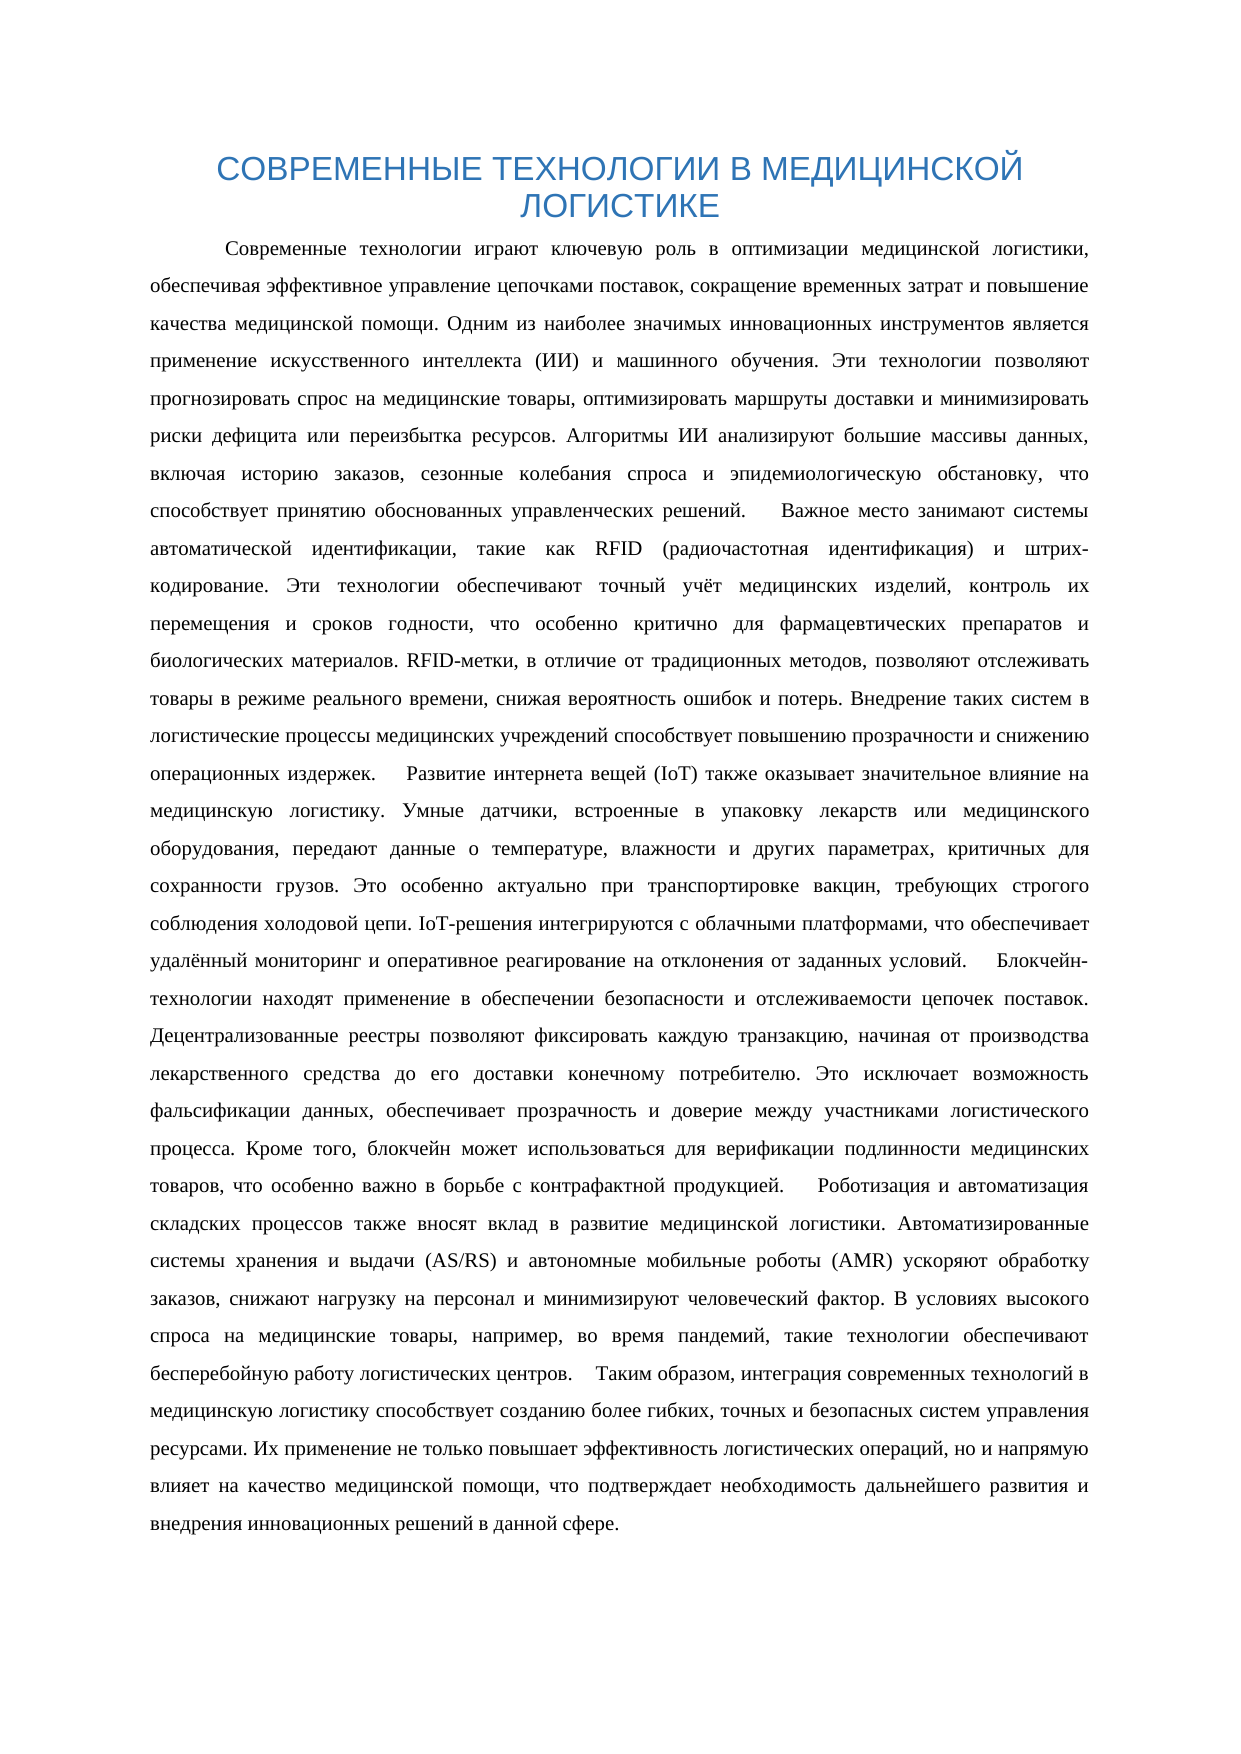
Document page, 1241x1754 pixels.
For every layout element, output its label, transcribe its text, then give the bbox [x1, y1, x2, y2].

text Современные технологии играют ключевую роль в оптимизации медицинской логистики, обеспечивая эффективное управление цепочками поставок, сокращение временных затрат и повышение качества медицинской помощи. Одним из наиболее значимых инновационных инструментов является применение искусственного интеллекта (ИИ) и машинного обучения. Эти технологии позволяют прогнозировать спрос на медицинские товары, оптимизировать маршруты доставки и минимизировать риски дефицита или переизбытка ресурсов. Алгоритмы ИИ анализируют большие массивы данных, включая историю заказов, сезонные колебания спроса и эпидемиологическую обстановку, что способствует принятию обоснованных управленческих решений. Важное место занимают системы автоматической идентификации, такие как RFID (радиочастотная идентификация) и штрих-кодирование. Эти технологии обеспечивают точный учёт медицинских изделий, контроль их перемещения и сроков годности, что особенно критично для фармацевтических препаратов и биологических материалов. RFID-метки, в отличие от традиционных методов, позволяют отслеживать товары в режиме реального времени, снижая вероятность ошибок и потерь. Внедрение таких систем в логистические процессы медицинских учреждений способствует повышению прозрачности и снижению операционных издержек. Развитие интернета вещей (IoT) также оказывает значительное влияние на медицинскую логистику. Умные датчики, встроенные в упаковку лекарств или медицинского оборудования, передают данные о температуре, влажности и других параметрах, критичных для сохранности грузов. Это особенно актуально при транспортировке вакцин, требующих строгого соблюдения холодовой цепи. IoT-решения интегрируются с облачными платформами, что обеспечивает удалённый мониторинг и оперативное реагирование на отклонения от заданных условий. Блокчейн-технологии находят применение в обеспечении безопасности и отслеживаемости цепочек поставок. Децентрализованные реестры позволяют фиксировать каждую транзакцию, начиная от производства лекарственного средства до его доставки конечному потребителю. Это исключает возможность фальсификации данных, обеспечивает прозрачность и доверие между участниками логистического процесса. Кроме того, блокчейн может использоваться для верификации подлинности медицинских товаров, что особенно важно в борьбе с контрафактной продукцией. Роботизация и автоматизация складских процессов также вносят вклад в развитие медицинской логистики. Автоматизированные системы хранения и выдачи (AS/RS) и автономные мобильные роботы (AMR) ускоряют обработку заказов, снижают нагрузку на персонал и минимизируют человеческий фактор. В условиях высокого спроса на медицинские товары, например, во время пандемий, такие технологии обеспечивают бесперебойную работу логистических центров. Таким образом, интеграция современных технологий в медицинскую логистику способствует созданию более гибких, точных и безопасных систем управления ресурсами. Их применение не только повышает эффективность логистических операций, но и напрямую влияет на качество медицинской помощи, что подтверждает необходимость дальнейшего развития и внедрения инновационных решений в данной сфере. [150, 225, 1090, 1537]
subtitle СОВРЕМЕННЫЕ ТЕХНОЛОГИИ В МЕДИЦИНСКОЙ ЛОГИСТИКЕ [150, 150, 1090, 225]
